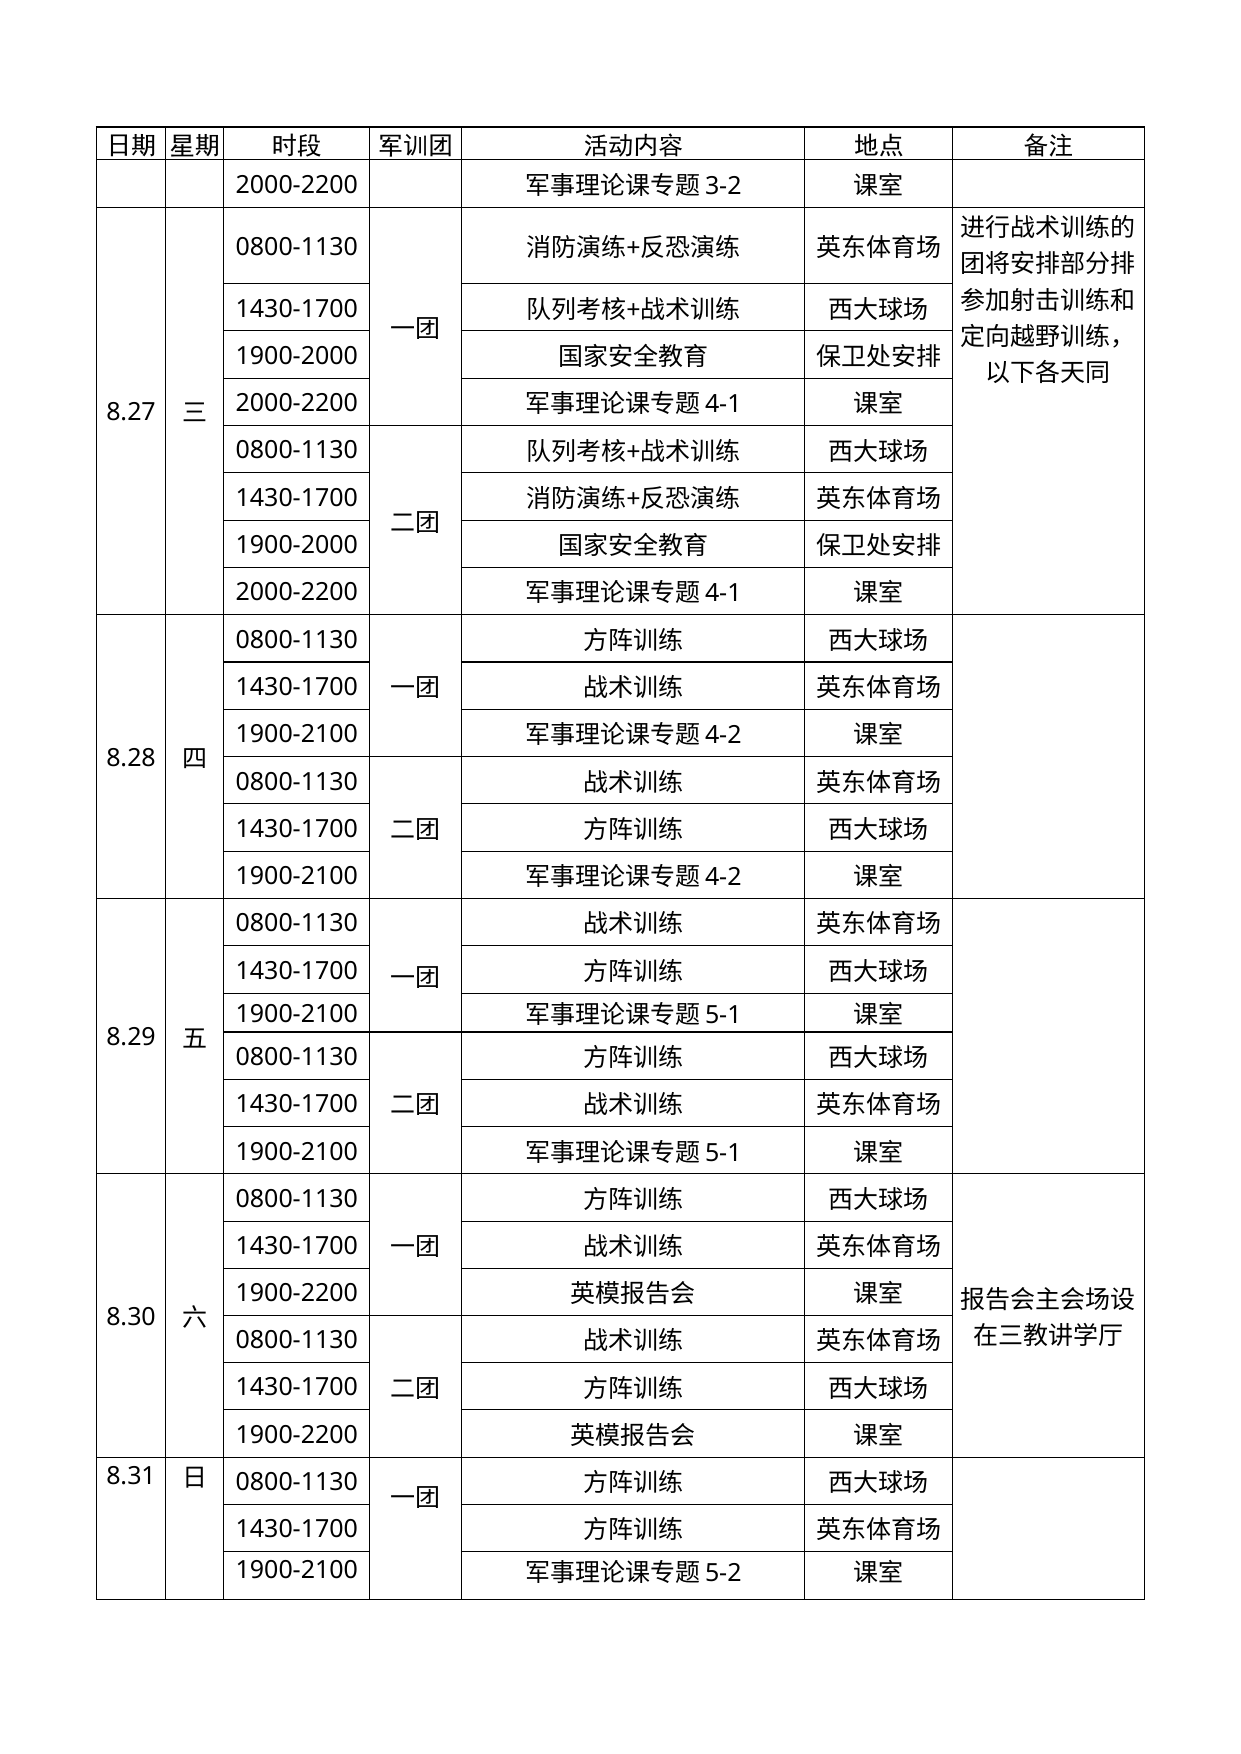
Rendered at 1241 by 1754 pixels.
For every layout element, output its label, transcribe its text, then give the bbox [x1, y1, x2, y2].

table_cell 西大球场 [805, 946, 952, 992]
table_cell 军事理论课专题4-1 [462, 568, 804, 614]
table_cell 0800-1130 [224, 426, 369, 472]
table_cell 西大球场 [805, 804, 952, 851]
table_cell 8.30 [97, 1174, 165, 1457]
table_cell 英东体育场 [805, 899, 952, 945]
table_cell 课室 [805, 568, 952, 614]
table_cell 1430-1700 [224, 663, 369, 709]
table_cell 方阵训练 [462, 1505, 804, 1551]
table_header 备注 [953, 128, 1144, 159]
table_cell 课室 [805, 379, 952, 425]
table_cell 1430-1700 [224, 1363, 369, 1409]
table_cell 1430-1700 [224, 1080, 369, 1126]
table_cell 队列考核+战术训练 [462, 426, 804, 472]
table_cell 0800-1130 [224, 1458, 369, 1504]
table_cell 三 [166, 208, 223, 614]
table_cell 1430-1700 [224, 473, 369, 519]
table_cell 一团 [370, 899, 461, 1031]
table_cell 课室 [805, 710, 952, 756]
table_cell 0800-1130 [224, 1174, 369, 1221]
table_cell [953, 615, 1144, 898]
table_cell 西大球场 [805, 1458, 952, 1504]
table_header 军训团 [370, 128, 461, 159]
table_cell 西大球场 [805, 426, 952, 472]
table_cell 2000-2200 [224, 568, 369, 614]
table_cell 六 [166, 1174, 223, 1457]
table_cell 课室 [805, 1269, 952, 1315]
table_cell 8.28 [97, 615, 165, 898]
table_cell 1900-2100 [224, 1552, 369, 1598]
table_cell 一团 [370, 208, 461, 425]
table_cell 0800-1130 [224, 1033, 369, 1079]
table_header 星期 [166, 128, 223, 159]
table_cell 方阵训练 [462, 946, 804, 992]
table_cell 英东体育场 [805, 208, 952, 283]
table_cell 英模报告会 [462, 1269, 804, 1315]
table_cell 军事理论课专题4-2 [462, 710, 804, 756]
table_cell 课室 [805, 1552, 952, 1598]
table_cell 保卫处安排 [805, 331, 952, 378]
table_cell 报告会主会场设在三教讲学厅 [953, 1174, 1144, 1457]
table_cell 方阵训练 [462, 1458, 804, 1504]
table_cell 西大球场 [805, 1363, 952, 1409]
table_cell 0800-1130 [224, 1316, 369, 1362]
table_cell [953, 899, 1144, 1173]
table_header 时段 [224, 128, 369, 159]
table_cell 战术训练 [462, 1316, 804, 1362]
table_cell 英模报告会 [462, 1410, 804, 1457]
table_cell 1900-2100 [224, 710, 369, 756]
table_cell 西大球场 [805, 284, 952, 330]
table_cell 0800-1130 [224, 615, 369, 661]
table_cell 英东体育场 [805, 1316, 952, 1362]
table_cell 8.29 [97, 899, 165, 1173]
table_cell 军事理论课专题4-2 [462, 852, 804, 898]
table_cell 国家安全教育 [462, 331, 804, 378]
table_cell 8.27 [97, 208, 165, 614]
table_cell 方阵训练 [462, 1174, 804, 1221]
table_cell 1900-2100 [224, 1127, 369, 1173]
table_cell 军事理论课专题5-2 [462, 1552, 804, 1598]
table_cell 军事理论课专题5-1 [462, 994, 804, 1031]
table_cell 1430-1700 [224, 284, 369, 330]
table_cell 二团 [370, 1316, 461, 1457]
table_cell 方阵训练 [462, 804, 804, 851]
table_cell 国家安全教育 [462, 521, 804, 567]
table_cell 二团 [370, 1033, 461, 1173]
table_cell 1900-2100 [224, 852, 369, 898]
table_cell 8.31 [97, 1458, 165, 1598]
table_cell 方阵训练 [462, 1033, 804, 1079]
table_header 日期 [97, 128, 165, 159]
table_cell 英东体育场 [805, 473, 952, 519]
table_cell 1900-2200 [224, 1269, 369, 1315]
table_cell 2000-2200 [224, 379, 369, 425]
table_cell 方阵训练 [462, 615, 804, 661]
table_cell 队列考核+战术训练 [462, 284, 804, 330]
table_cell 课室 [805, 852, 952, 898]
table_cell 战术训练 [462, 757, 804, 803]
table_cell 英东体育场 [805, 1222, 952, 1268]
table_cell 军事理论课专题5-1 [462, 1127, 804, 1173]
table_cell 消防演练+反恐演练 [462, 473, 804, 519]
table_cell 消防演练+反恐演练 [462, 208, 804, 283]
table_cell 1900-2100 [224, 994, 369, 1031]
table_cell 西大球场 [805, 1033, 952, 1079]
table_cell 保卫处安排 [805, 521, 952, 567]
table_cell 英东体育场 [805, 757, 952, 803]
table_cell 1430-1700 [224, 804, 369, 851]
table_cell 0800-1130 [224, 208, 369, 283]
table_cell 军事理论课专题4-1 [462, 379, 804, 425]
table_cell 课室 [805, 1410, 952, 1457]
table_cell 课室 [805, 994, 952, 1031]
table_cell 一团 [370, 615, 461, 756]
table_cell 1900-2000 [224, 521, 369, 567]
table_cell 1430-1700 [224, 1222, 369, 1268]
table_cell 战术训练 [462, 663, 804, 709]
table_cell 英东体育场 [805, 1505, 952, 1551]
table_cell 二团 [370, 757, 461, 898]
table_cell 1900-2200 [224, 1410, 369, 1457]
table_cell 军事理论课专题3-2 [462, 160, 804, 207]
table_cell 1430-1700 [224, 946, 369, 992]
table_cell 0800-1130 [224, 899, 369, 945]
table_cell 五 [166, 899, 223, 1173]
table_cell 课室 [805, 1127, 952, 1173]
table_cell 西大球场 [805, 615, 952, 661]
table_cell 一团 [370, 1458, 461, 1598]
table_cell 日 [166, 1458, 223, 1598]
table_cell 1430-1700 [224, 1505, 369, 1551]
table_cell 二团 [370, 426, 461, 614]
table_cell 进行战术训练的团将安排部分排参加射击训练和定向越野训练，以下各天同 [953, 208, 1144, 614]
table_cell 1900-2000 [224, 331, 369, 378]
table_cell 2000-2200 [224, 160, 369, 207]
table_cell [953, 1458, 1144, 1598]
table_cell 战术训练 [462, 1222, 804, 1268]
table_cell 英东体育场 [805, 1080, 952, 1126]
table_cell 四 [166, 615, 223, 898]
table_cell 战术训练 [462, 1080, 804, 1126]
table_cell 0800-1130 [224, 757, 369, 803]
table_cell 一团 [370, 1174, 461, 1315]
table_header 活动内容 [462, 128, 804, 159]
table_cell 英东体育场 [805, 663, 952, 709]
table_header 地点 [805, 128, 952, 159]
table_cell 战术训练 [462, 899, 804, 945]
table_cell 方阵训练 [462, 1363, 804, 1409]
table_cell 课室 [805, 160, 952, 207]
table_cell 西大球场 [805, 1174, 952, 1221]
